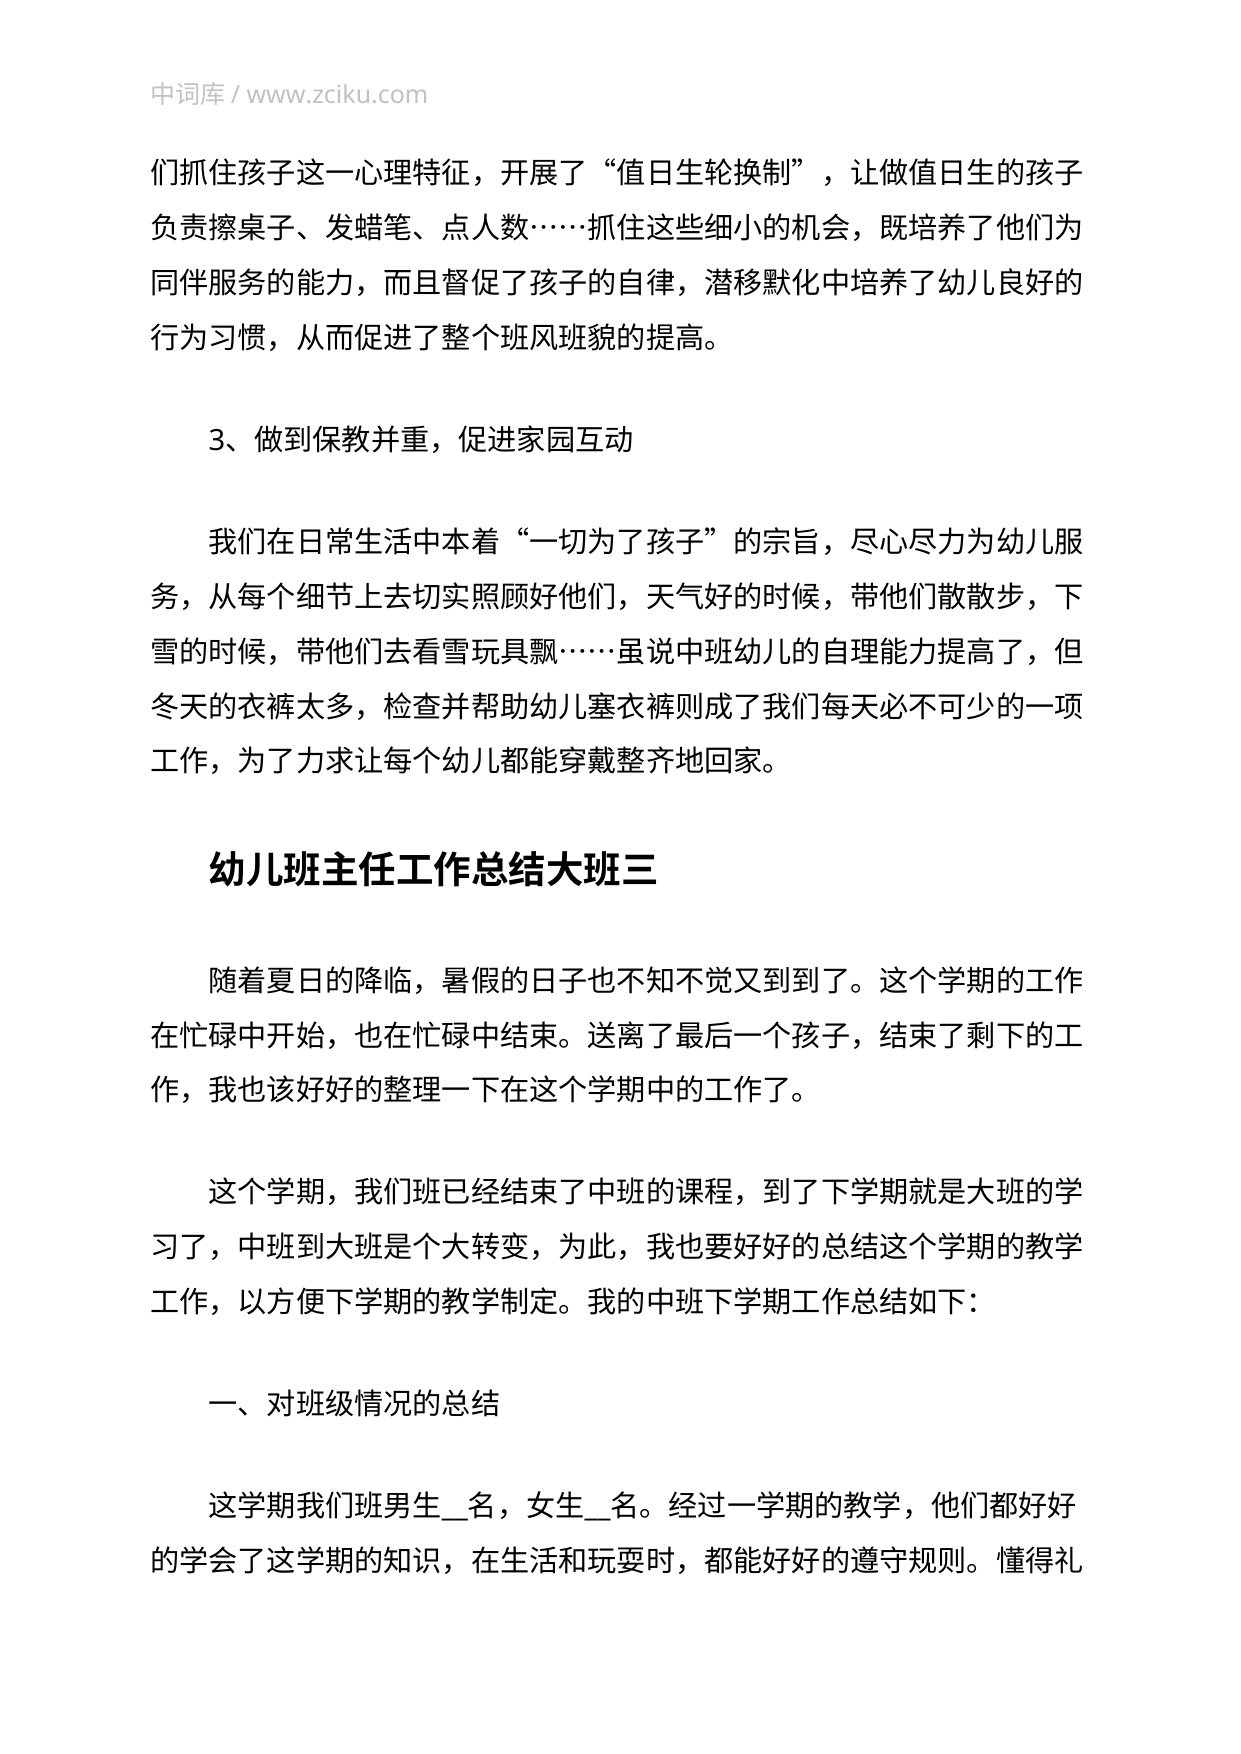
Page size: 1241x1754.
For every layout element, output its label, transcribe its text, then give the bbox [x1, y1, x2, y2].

text 3、做到保教并重，促进家园互动 [150, 416, 1090, 459]
text 这个学期，我们班已经结束了中班的课程，到了下学期就是大班的学习了，中班到大班是个大转变，为此，我也要好好的总结这个学期的教学工作，以方便下学期的教学制定。我的中班下学期工作总结如下： [150, 1169, 1090, 1321]
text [150, 1482, 1090, 1579]
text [150, 150, 1090, 357]
text 幼儿班主任工作总结大班三 [150, 840, 1090, 894]
text 随着夏日的降临，暑假的日子也不知不觉又到到了。这个学期的工作在忙碌中开始，也在忙碌中结束。送离了最后一个孩子，结束了剩下的工作，我也该好好的整理一下在这个学期中的工作了。 [150, 957, 1090, 1109]
text 一、对班级情况的总结 [150, 1380, 1090, 1423]
text 我们在日常生活中本着“一切为了孩子”的宗旨，尽心尽力为幼儿服务，从每个细节上去切实照顾好他们，天气好的时候，带他们散散步，下雪的时候，带他们去看雪玩具飘……虽说中班幼儿的自理能力提高了，但冬天的衣裤太多，检查并帮助幼儿塞衣裤则成了我们每天必不可少的一项工作，为了力求让每个幼儿都能穿戴整齐地回家。 [150, 518, 1090, 780]
